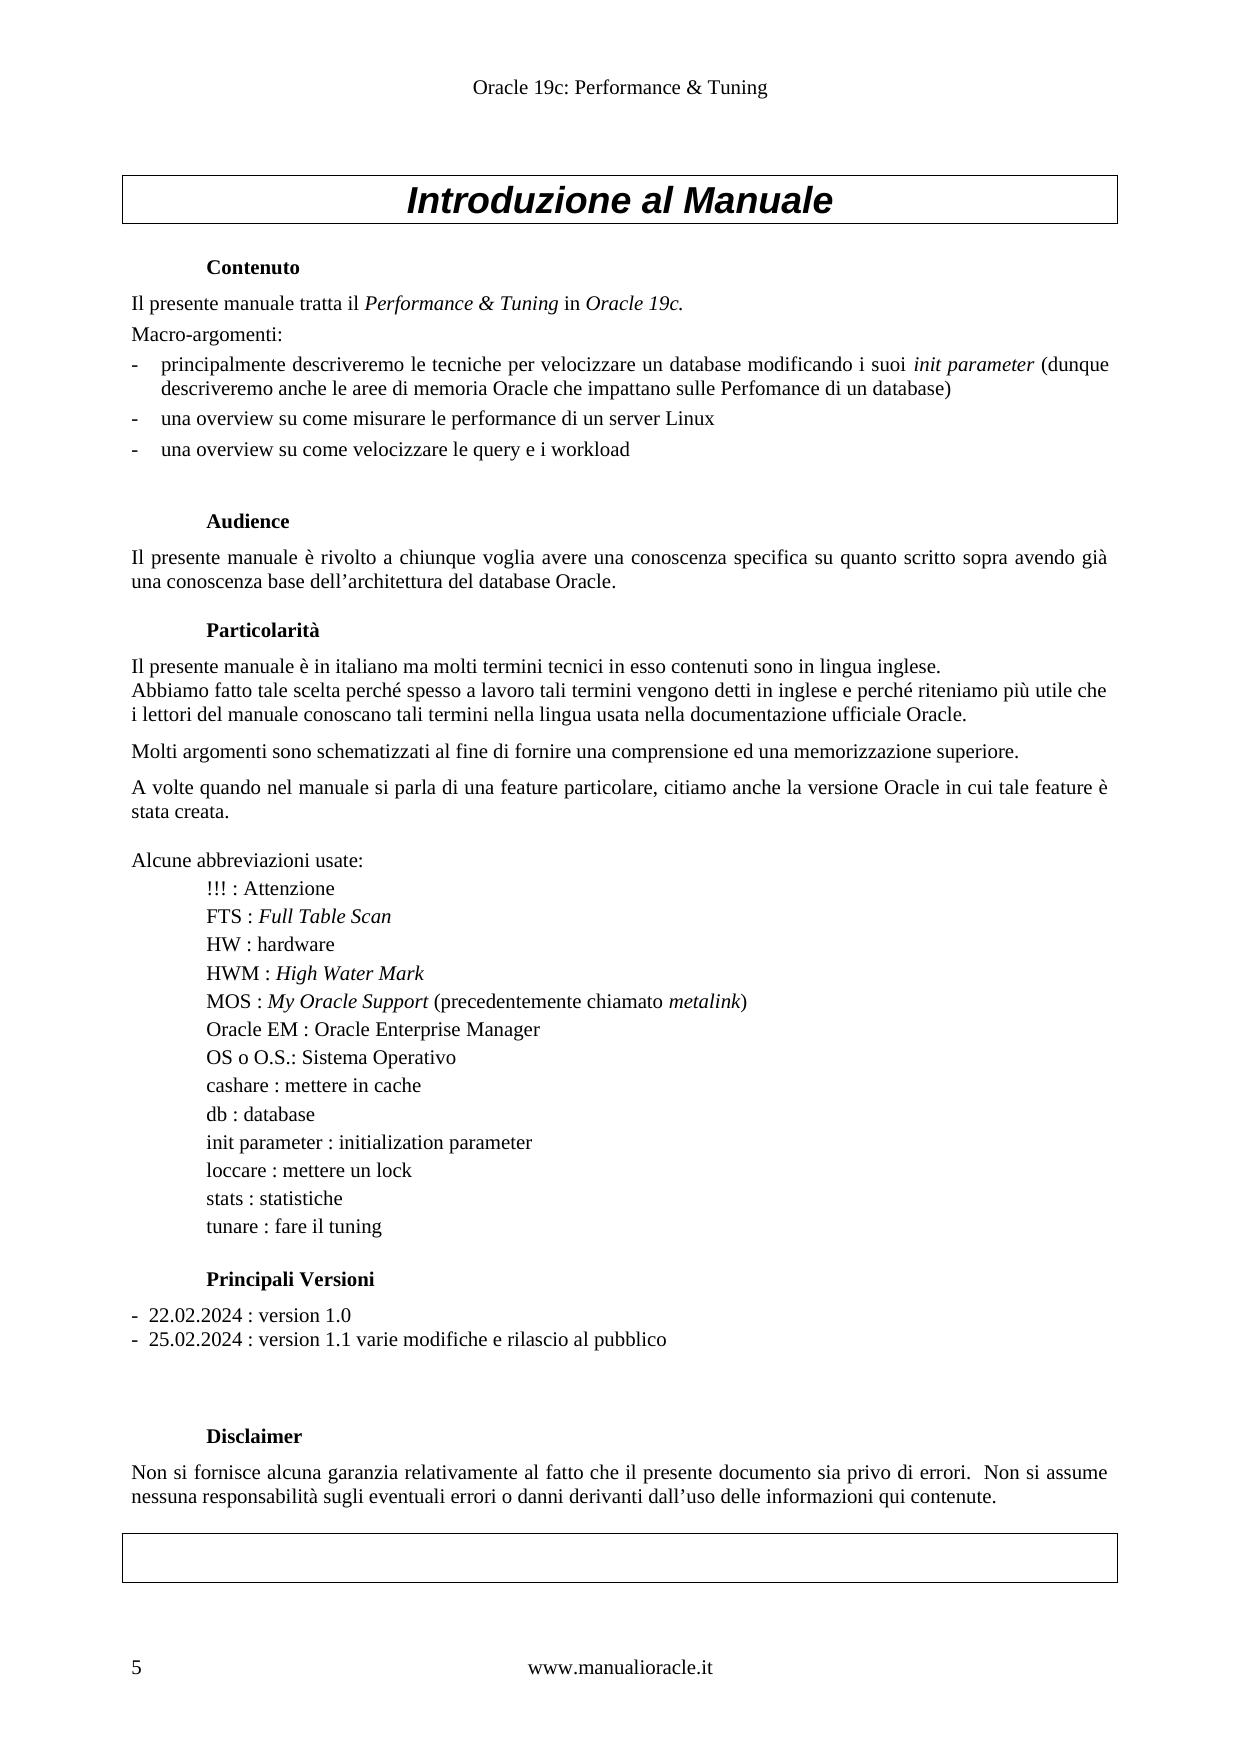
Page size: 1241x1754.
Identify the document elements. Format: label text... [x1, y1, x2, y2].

text Il presente manuale è in italiano ma molti termini tecnici in esso contenuti sono in lingua inglese. [131, 654, 1109, 678]
text MOS : My Oracle Support (precedentemente chiamato metalink) [131, 989, 1109, 1013]
text db : database [131, 1102, 1109, 1126]
text FTS : Full Table Scan [131, 904, 1109, 928]
text stats : statistiche [131, 1186, 1109, 1210]
text loccare : mettere un lock [131, 1158, 1109, 1182]
text OS o O.S.: Sistema Operativo [131, 1045, 1109, 1069]
text Macro-argomenti: [131, 322, 1109, 346]
text Il presente manuale è rivolto a chiunque voglia avere una conoscenza specifica su quanto scritto sopra avendo già una conoscenza base dell’architettura del database Oracle. [131, 545, 1109, 593]
text Il presente manuale tratta il Performance & Tuning in Oracle 19c. [131, 291, 1109, 315]
text Abbiamo fatto tale scelta perché spesso a lavoro tali termini vengono detti in inglese e perché riteniamo più utile che i lettori del manuale conoscano tali termini nella lingua usata nella documentazione ufficiale Oracle. [131, 678, 1109, 726]
text tunare : fare il tuning [131, 1214, 1109, 1238]
text Molti argomenti sono schematizzati al fine di fornire una comprensione ed una memorizzazione superiore. [131, 739, 1109, 763]
text Alcune abbreviazioni usate: [131, 847, 1109, 872]
text Particolarità [131, 617, 1109, 642]
text HWM : High Water Mark [131, 960, 1109, 984]
text Non si fornisce alcuna garanzia relativamente al fatto che il presente documento sia privo di errori. Non si assume nessuna responsabilità sugli eventuali errori o danni derivanti dall’uso delle informazioni qui contenute. [131, 1460, 1109, 1508]
text Audience [131, 509, 1109, 533]
text Principali Versioni [131, 1267, 1109, 1291]
text - una overview su come velocizzare le query e i workload [131, 437, 1109, 461]
text - 22.02.2024 : version 1.0 [131, 1303, 1109, 1327]
text Disclaimer [131, 1424, 1109, 1448]
text Contenuto [131, 255, 1109, 279]
text Oracle EM : Oracle Enterprise Manager [131, 1017, 1109, 1041]
text init parameter : initialization parameter [131, 1130, 1109, 1154]
text cashare : mettere in cache [131, 1073, 1109, 1097]
subtitle Introduzione al Manuale [123, 176, 1117, 223]
text - 25.02.2024 : version 1.1 varie modifiche e rilascio al pubblico [131, 1327, 1109, 1351]
text !!! : Attenzione [131, 876, 1109, 900]
text A volte quando nel manuale si parla di una feature particolare, citiamo anche la versione Oracle in cui tale feature è stata creata. [131, 775, 1109, 823]
text - una overview su come misurare le performance di un server Linux [131, 406, 1109, 430]
text - principalmente descriveremo le tecniche per velocizzare un database modificando i suoi init parameter (dunque descriveremo anche le aree di memoria Oracle che impattano sulle Perfomance di un database) [131, 352, 1109, 400]
text HW : hardware [131, 932, 1109, 956]
